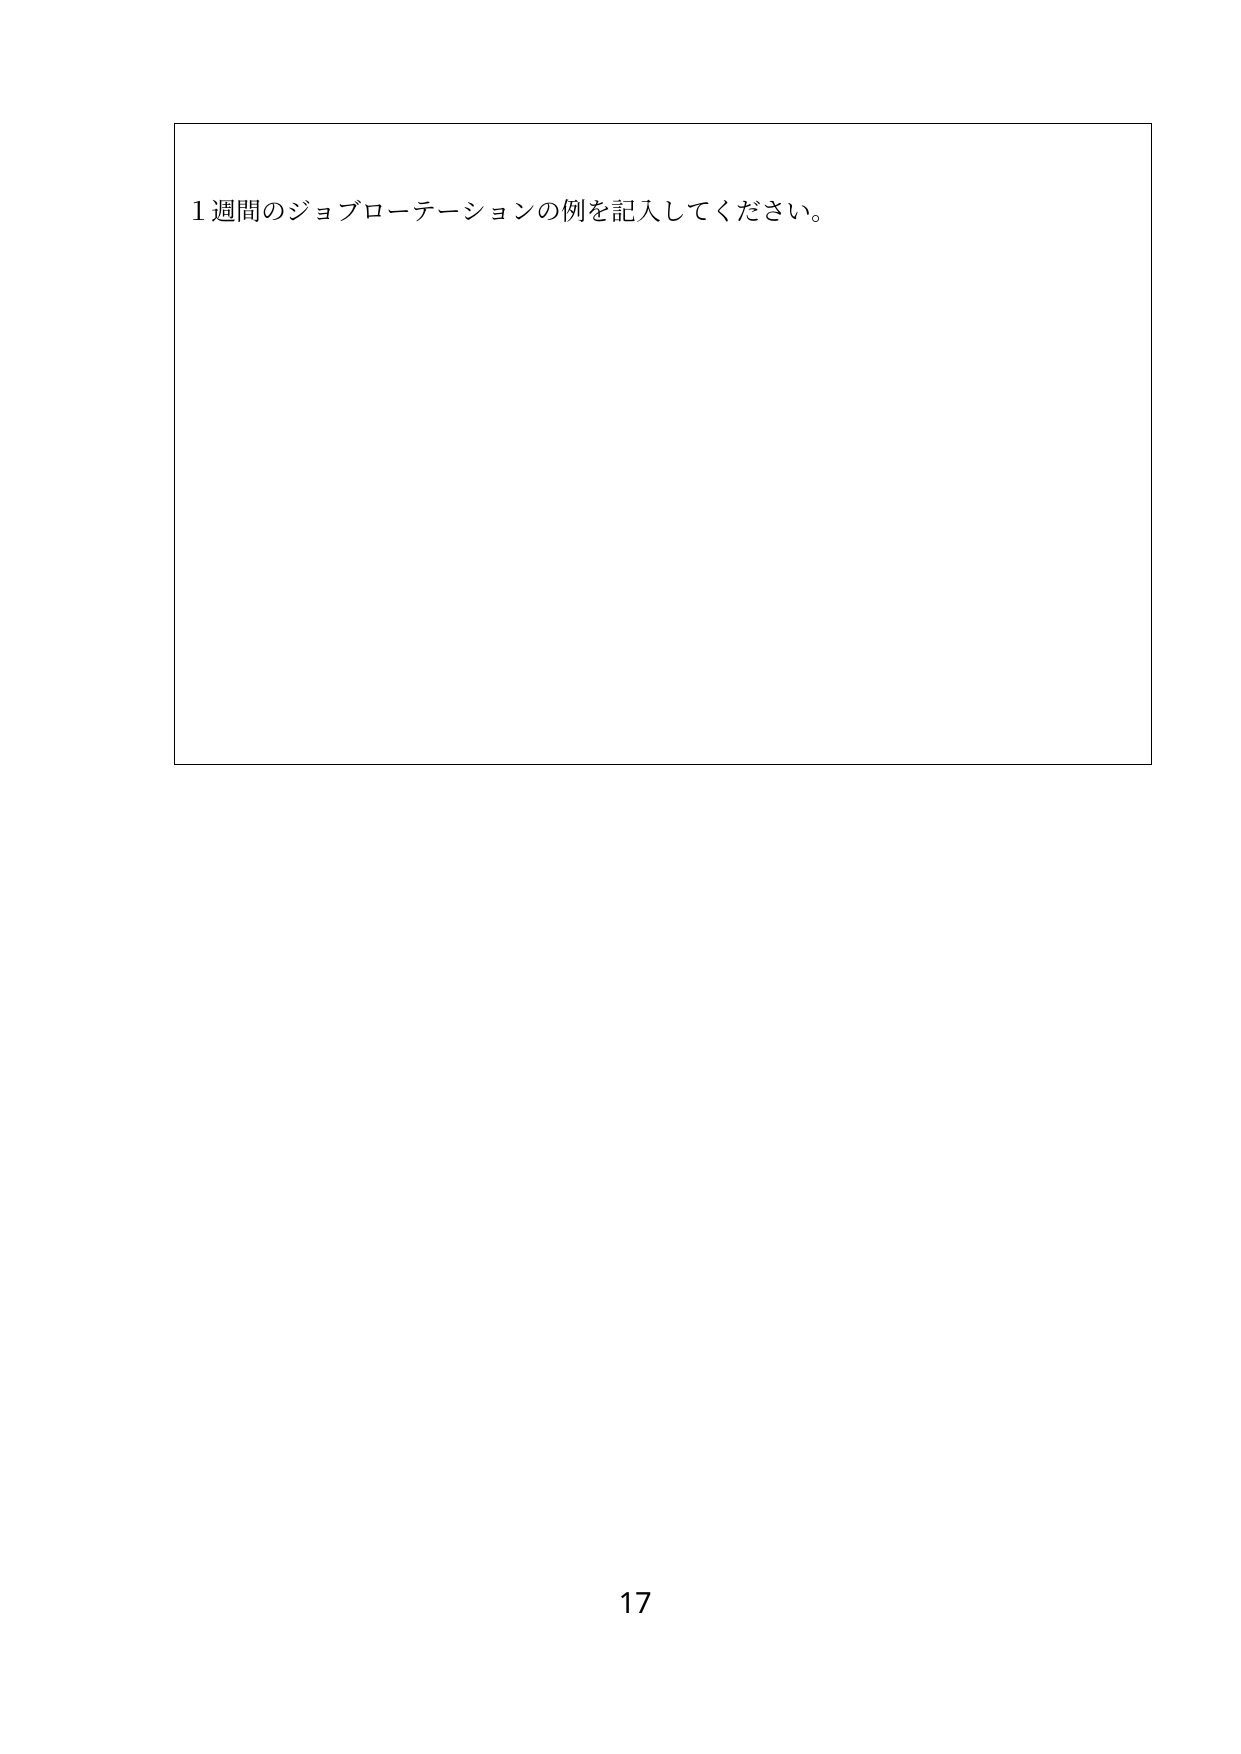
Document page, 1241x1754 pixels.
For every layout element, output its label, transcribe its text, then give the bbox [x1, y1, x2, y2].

table_header １週間のジョブローテーションの例を記入してください。 [175, 124, 1151, 764]
